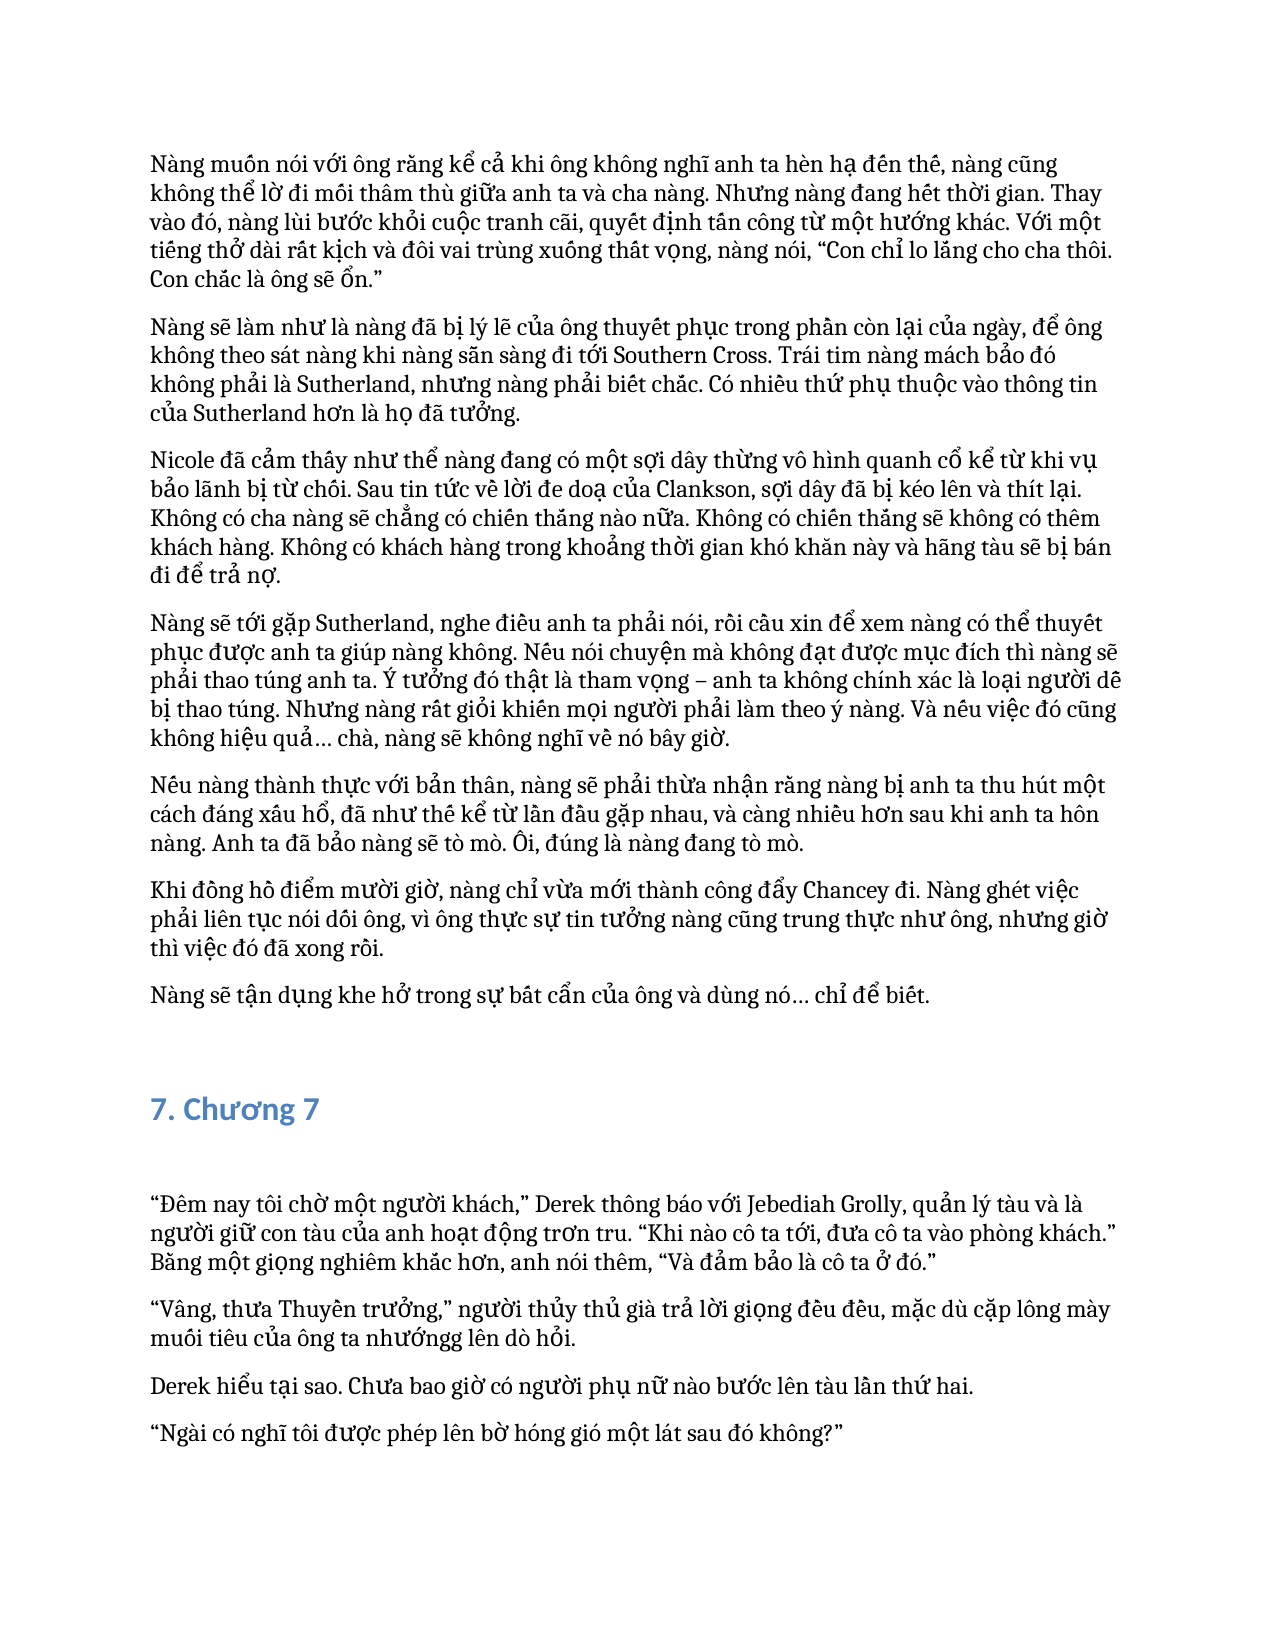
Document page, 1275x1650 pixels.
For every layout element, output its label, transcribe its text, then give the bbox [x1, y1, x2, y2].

text Nàng muốn nói với ông rằng kể cả khi ông không nghĩ anh ta hèn hạ đến thế, nàng cũng không thể lờ đi mối thâm thù giữa anh ta và cha nàng. Nhưng nàng đang hết thời gian. Thay vào đó, nàng lùi bước khỏi cuộc tranh cãi, quyết định tấn công từ một hướng khác. Với một tiếng thở dài rất kịch và đôi vai trùng xuống thất vọng, nàng nói, “Con chỉ lo lắng cho cha thôi. Con chắc là ông sẽ ổn.” [150, 150, 1125, 294]
text Nàng sẽ làm như là nàng đã bị lý lẽ của ông thuyết phục trong phần còn lại của ngày, để ông không theo sát nàng khi nàng sẵn sàng đi tới Southern Cross. Trái tim nàng mách bảo đó không phải là Sutherland, nhưng nàng phải biết chắc. Có nhiều thứ phụ thuộc vào thông tin của Sutherland hơn là họ đã tưởng. [150, 312, 1125, 427]
subtitle 7. Chương 7 [150, 1088, 1125, 1129]
text Khi đồng hồ điểm mười giờ, nàng chỉ vừa mới thành công đẩy Chancey đi. Nàng ghét việc phải liên tục nói dối ông, vì ông thực sự tin tưởng nàng cũng trung thực như ông, nhưng giờ thì việc đó đã xong rồi. [150, 876, 1125, 962]
text “Vâng, thưa Thuyền trưởng,” người thủy thủ già trả lời giọng đều đều, mặc dù cặp lông mày muối tiêu của ông ta nhướngg lên dò hỏi. [150, 1295, 1125, 1353]
text Nàng sẽ tới gặp Sutherland, nghe điều anh ta phải nói, rồi cầu xin để xem nàng có thể thuyết phục được anh ta giúp nàng không. Nếu nói chuyện mà không đạt được mục đích thì nàng sẽ phải thao túng anh ta. Ý tưởng đó thật là tham vọng – anh ta không chính xác là loại người dễ bị thao túng. Nhưng nàng rất giỏi khiến mọi người phải làm theo ý nàng. Và nếu việc đó cũng không hiệu quả… chà, nàng sẽ không nghĩ về nó bây giờ. [150, 609, 1125, 752]
text Derek hiểu tại sao. Chưa bao giờ có người phụ nữ nào bước lên tàu lần thứ hai. [150, 1372, 1125, 1400]
text Nếu nàng thành thực với bản thân, nàng sẽ phải thừa nhận rằng nàng bị anh ta thu hút một cách đáng xấu hổ, đã như thế kể từ lần đầu gặp nhau, và càng nhiều hơn sau khi anh ta hôn nàng. Anh ta đã bảo nàng sẽ tò mò. Ôi, đúng là nàng đang tò mò. [150, 771, 1125, 857]
text Nicole đã cảm thấy như thể nàng đang có một sợi dây thừng vô hình quanh cổ kể từ khi vụ bảo lãnh bị từ chối. Sau tin tức về lời đe doạ của Clankson, sợi dây đã bị kéo lên và thít lại. Không có cha nàng sẽ chẳng có chiến thắng nào nữa. Không có chiến thắng sẽ không có thêm khách hàng. Không có khách hàng trong khoảng thời gian khó khăn này và hãng tàu sẽ bị bán đi để trả nợ. [150, 446, 1125, 590]
text Nàng sẽ tận dụng khe hở trong sự bất cẩn của ông và dùng nó… chỉ để biết. [150, 981, 1125, 1067]
text “Ngài có nghĩ tôi được phép lên bờ hóng gió một lát sau đó không?” [150, 1419, 1125, 1448]
text “Đêm nay tôi chờ một người khách,” Derek thông báo với Jebediah Grolly, quản lý tàu và là người giữ con tàu của anh hoạt động trơn tru. “Khi nào cô ta tới, đưa cô ta vào phòng khách.” Bằng một giọng nghiêm khắc hơn, anh nói thêm, “Và đảm bảo là cô ta ở đó.” [150, 1133, 1125, 1277]
